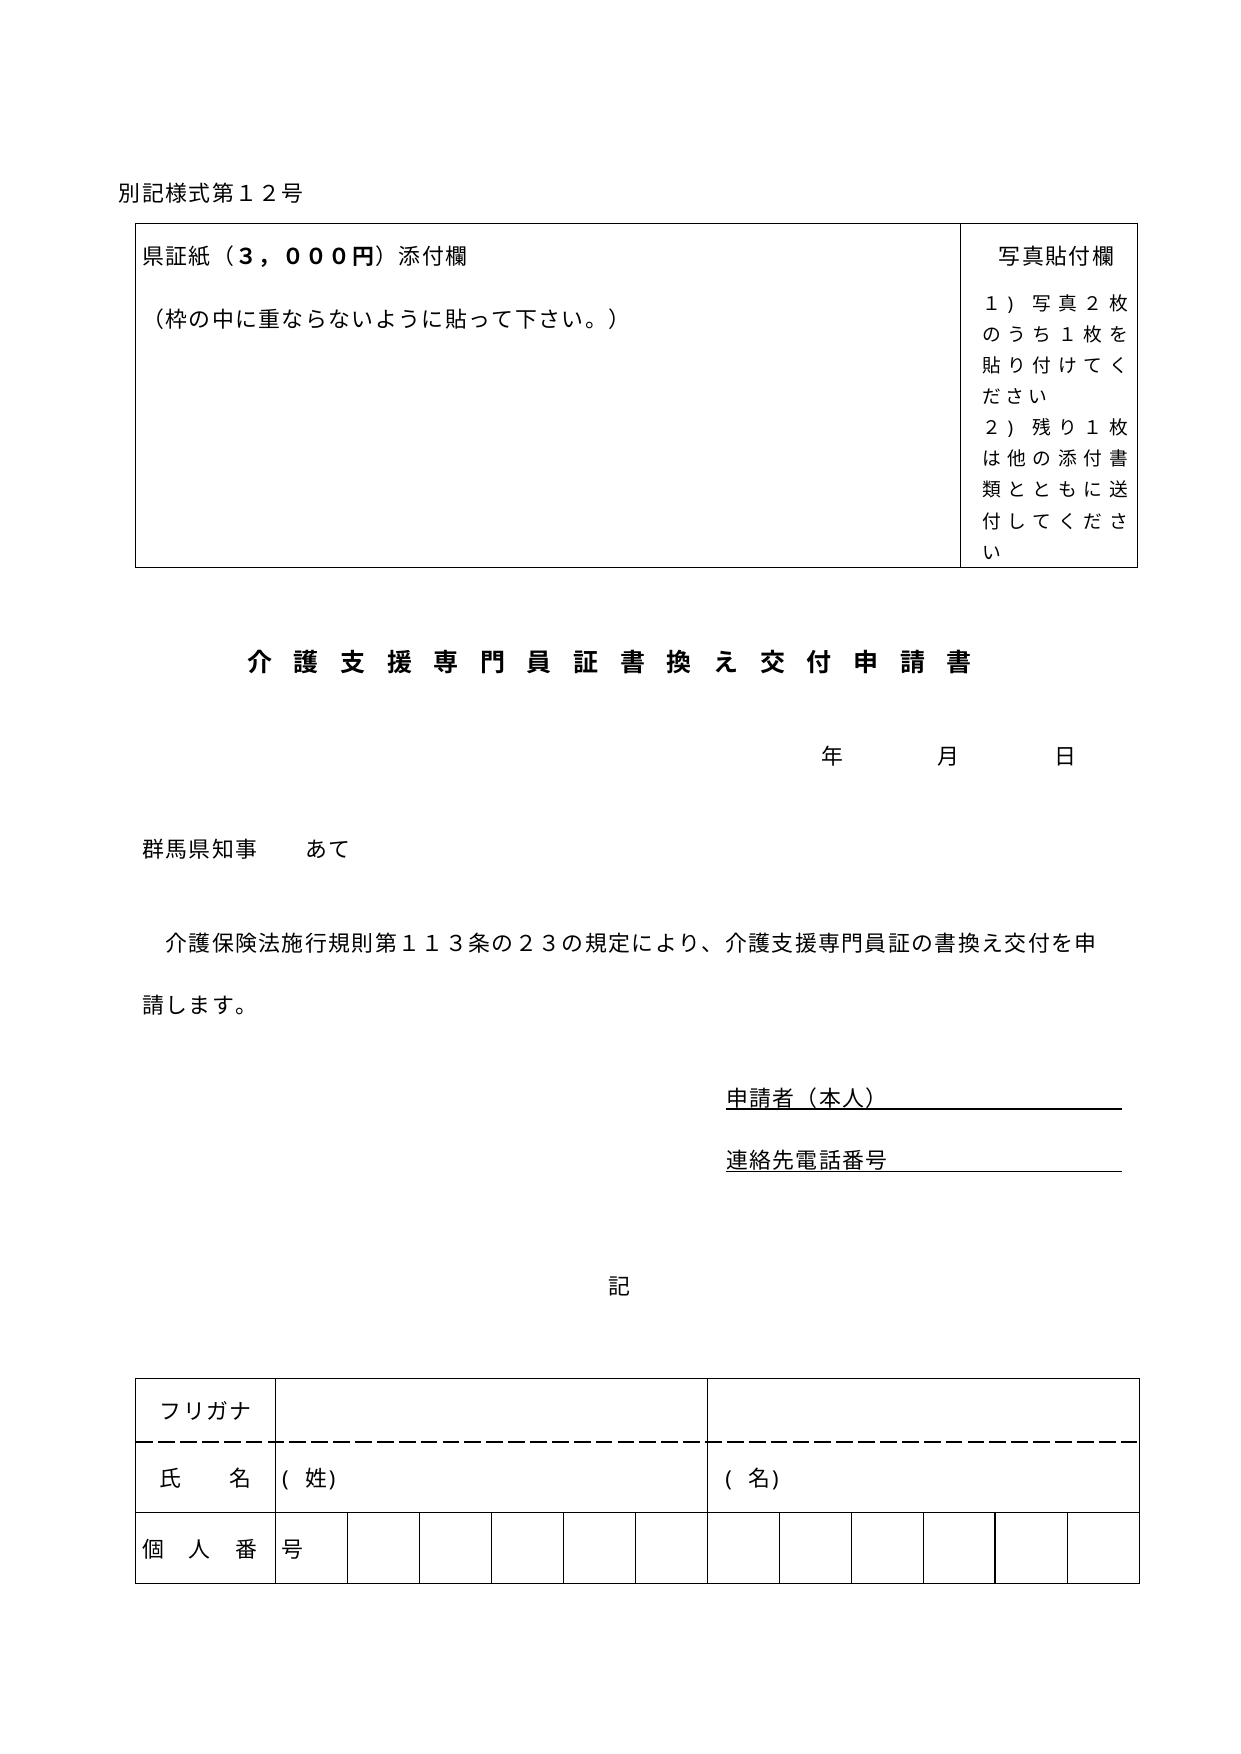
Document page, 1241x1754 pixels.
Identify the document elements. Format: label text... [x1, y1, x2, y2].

table_header フリガナ [136, 1379, 275, 1441]
table_cell 個人番号 [マイナンバー] [136, 1513, 275, 1583]
table_header [276, 1379, 707, 1441]
table_cell [276, 1513, 347, 1583]
table_header [708, 1379, 1139, 1441]
table_cell [420, 1513, 491, 1583]
table_cell 氏 名 [136, 1441, 275, 1512]
text 年 月 日 [118, 723, 1077, 786]
table_cell [348, 1513, 419, 1583]
table_header 写真貼付欄 １)写真２枚のうち１枚を貼り付けてください ２)残り１枚は他の添付書類とともに送付してください [961, 224, 1137, 567]
text 別記様式第１２号 [118, 161, 1122, 223]
text 連絡先電話番号 [118, 1128, 1122, 1191]
table_cell [636, 1513, 707, 1583]
table_cell (姓) [276, 1441, 707, 1512]
table_cell [1068, 1513, 1139, 1583]
table_cell [708, 1513, 779, 1583]
text 介護保険法施行規則第１１３条の２３の規定により、介護支援専門員証の書換え交付を申請します。 [142, 910, 1098, 1035]
table_cell [996, 1513, 1067, 1583]
table_cell [852, 1513, 923, 1583]
table_cell [564, 1513, 635, 1583]
subtitle 記 [118, 1253, 1122, 1316]
table_cell (名) [708, 1441, 1139, 1512]
table_header 県証紙（３，０００円）添付欄 （枠の中に重ならないように貼って下さい。） [136, 224, 960, 567]
table_cell [780, 1513, 851, 1583]
table_cell [924, 1513, 994, 1583]
text 群馬県知事 あて [118, 817, 1122, 879]
text 介護支援専門員証書換え交付申請書 [118, 630, 1122, 692]
table_cell [492, 1513, 563, 1583]
text 申請者（本人） [118, 1066, 1122, 1128]
